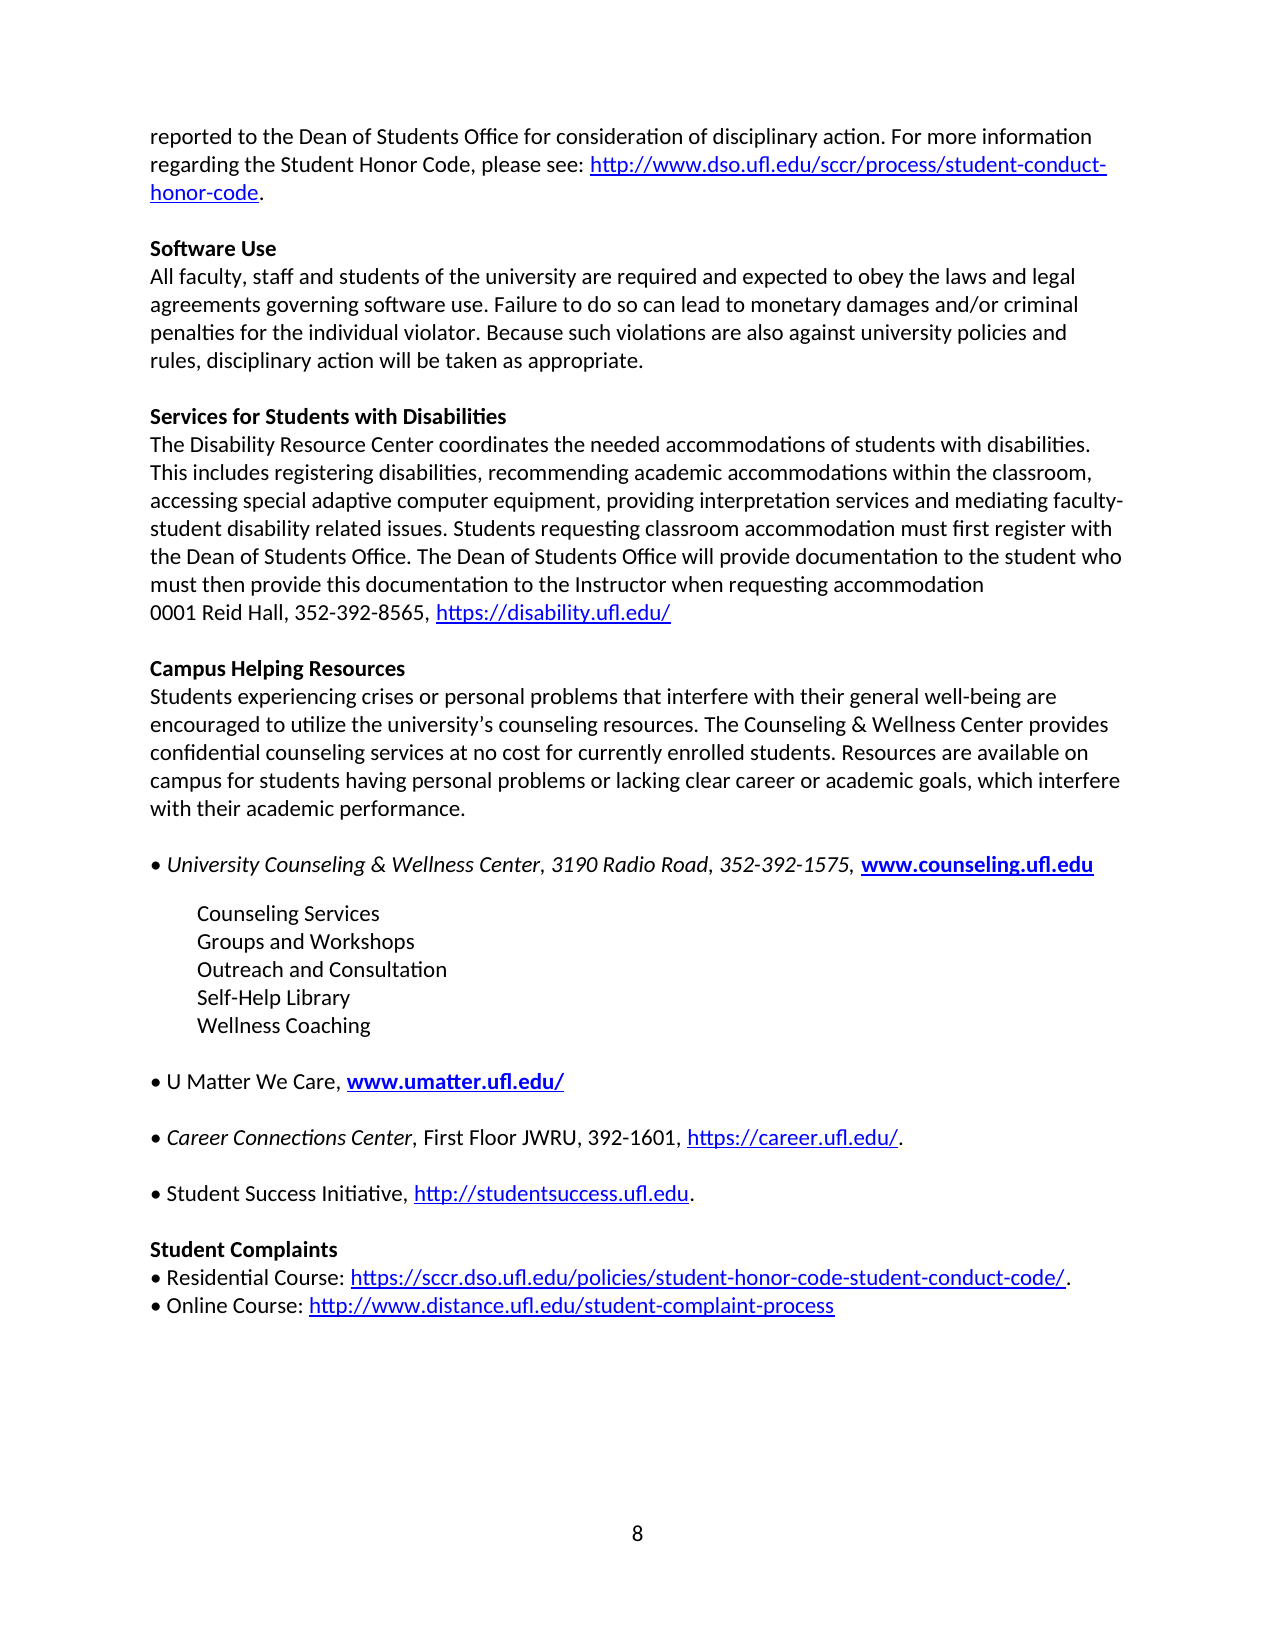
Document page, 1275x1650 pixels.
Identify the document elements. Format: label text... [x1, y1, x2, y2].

text The Disability Resource Center coordinates the needed accommodations of students with disabilities. This includes registering disabilities, recommending academic accommodations within the classroom, accessing special adaptive computer equipment, providing interpretation services and mediating faculty-student disability related issues. Students requesting classroom accommodation must first register with the Dean of Students Office. The Dean of Students Office will provide documentation to the student who must then provide this documentation to the Instructor when requesting accommodation [150, 430, 1125, 598]
text • Student Success Initiative, http://studentsuccess.ufl.edu. [150, 1179, 1125, 1207]
text Groups and Workshops [197, 927, 1125, 955]
text Students experiencing crises or personal problems that interfere with their general well-being are encouraged to utilize the university’s counseling resources. The Counseling & Wellness Center provides confidential counseling services at no cost for currently enrolled students. Resources are available on campus for students having personal problems or lacking clear career or academic goals, which interfere with their academic performance. [150, 682, 1125, 822]
text Counseling Services [197, 899, 1125, 927]
text • Career Connections Center, First Floor JWRU, 392-1601, https://career.ufl.edu/. [150, 1123, 1125, 1151]
text Software Use [150, 234, 1125, 262]
text • Residential Course: https://sccr.dso.ufl.edu/policies/student-honor-code-student-conduct-code/. [150, 1263, 1125, 1291]
text All faculty, staff and students of the university are required and expected to obey the laws and legal agreements governing software use. Failure to do so can lead to monetary damages and/or criminal penalties for the individual violator. Because such violations are also against university policies and rules, disciplinary action will be taken as appropriate. [150, 262, 1125, 374]
text 0001 Reid Hall, 352-392-8565, https://disability.ufl.edu/ [150, 598, 1125, 626]
text Self-Help Library [197, 983, 1125, 1011]
text Services for Students with Disabilities [150, 402, 1125, 430]
text Campus Helping Resources [150, 654, 1125, 682]
text Outreach and Consultation [197, 955, 1125, 983]
text • Online Course: http://www.distance.ufl.edu/student-complaint-process [150, 1291, 1125, 1319]
text • University Counseling & Wellness Center, 3190 Radio Road, 352-392-1575, www.counseling.ufl.edu [150, 850, 1125, 878]
text Student Complaints [150, 1235, 1125, 1263]
text • U Matter We Care, www.umatter.ufl.edu/ [150, 1067, 1125, 1095]
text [150, 122, 1125, 206]
text Wellness Coaching [197, 1011, 1125, 1039]
